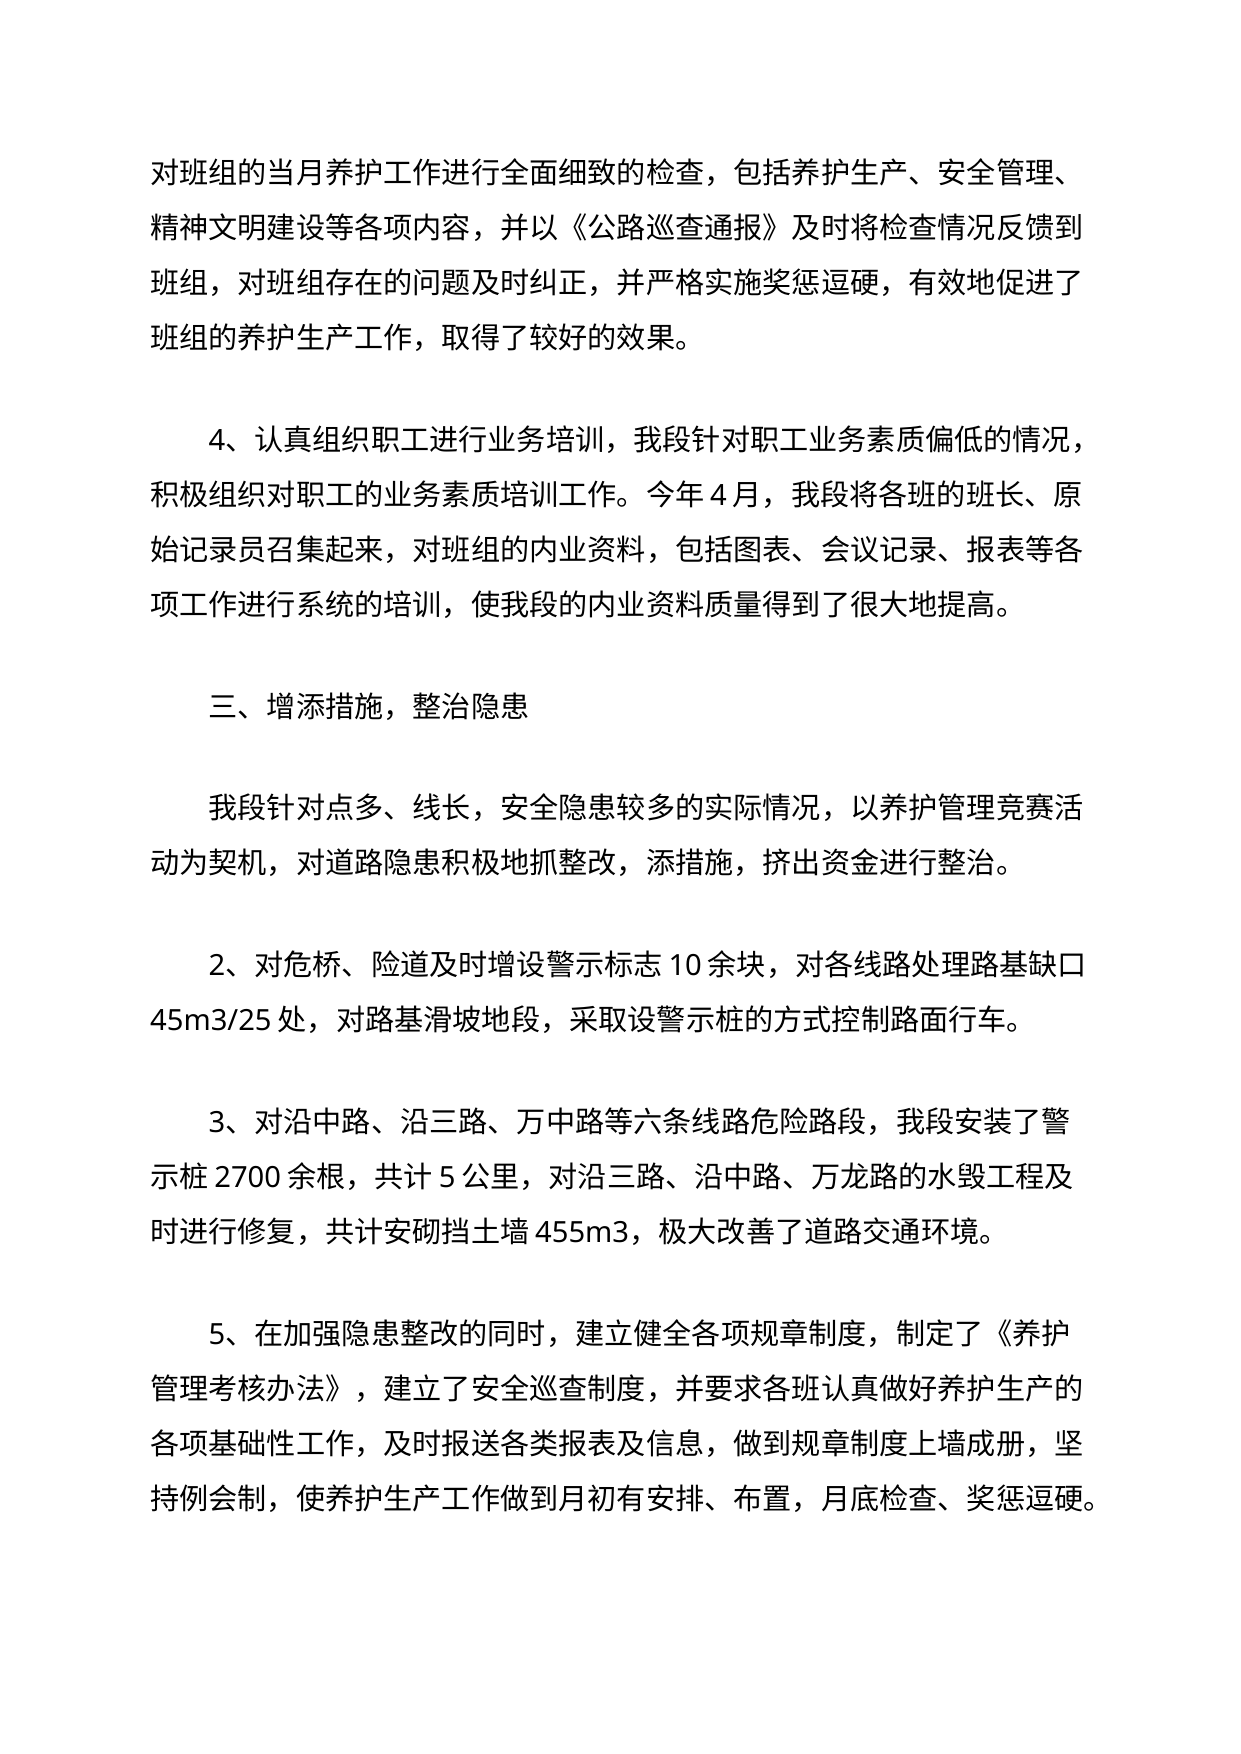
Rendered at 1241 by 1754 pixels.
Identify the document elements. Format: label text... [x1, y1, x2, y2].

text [150, 150, 1090, 357]
text 我段针对点多、线长，安全隐患较多的实际情况，以养护管理竞赛活动为契机，对道路隐患积极地抓整改，添措施，挤出资金进行整治。 [150, 785, 1090, 882]
text 4、认真组织职工进行业务培训，我段针对职工业务素质偏低的情况，积极组织对职工的业务素质培训工作。今年4月，我段将各班的班长、原始记录员召集起来，对班组的内业资料，包括图表、会议记录、报表等各项工作进行系统的培训，使我段的内业资料质量得到了很大地提高。 [150, 416, 1090, 624]
text 5、在加强隐患整改的同时，建立健全各项规章制度，制定了《养护管理考核办法》，建立了安全巡查制度，并要求各班认真做好养护生产的各项基础性工作，及时报送各类报表及信息，做到规章制度上墙成册，坚持例会制，使养护生产工作做到月初有安排、布置，月底检查、奖惩逗硬。 [150, 1311, 1090, 1518]
text 三、增添措施，整治隐患 [150, 683, 1090, 725]
text 3、对沿中路、沿三路、万中路等六条线路危险路段，我段安装了警示桩2700余根，共计5公里，对沿三路、沿中路、万龙路的水毁工程及时进行修复，共计安砌挡土墙455m3，极大改善了道路交通环境。 [150, 1098, 1090, 1251]
text 2、对危桥、险道及时增设警示标志10余块，对各线路处理路基缺口45m3/25处，对路基滑坡地段，采取设警示桩的方式控制路面行车。 [150, 942, 1090, 1039]
